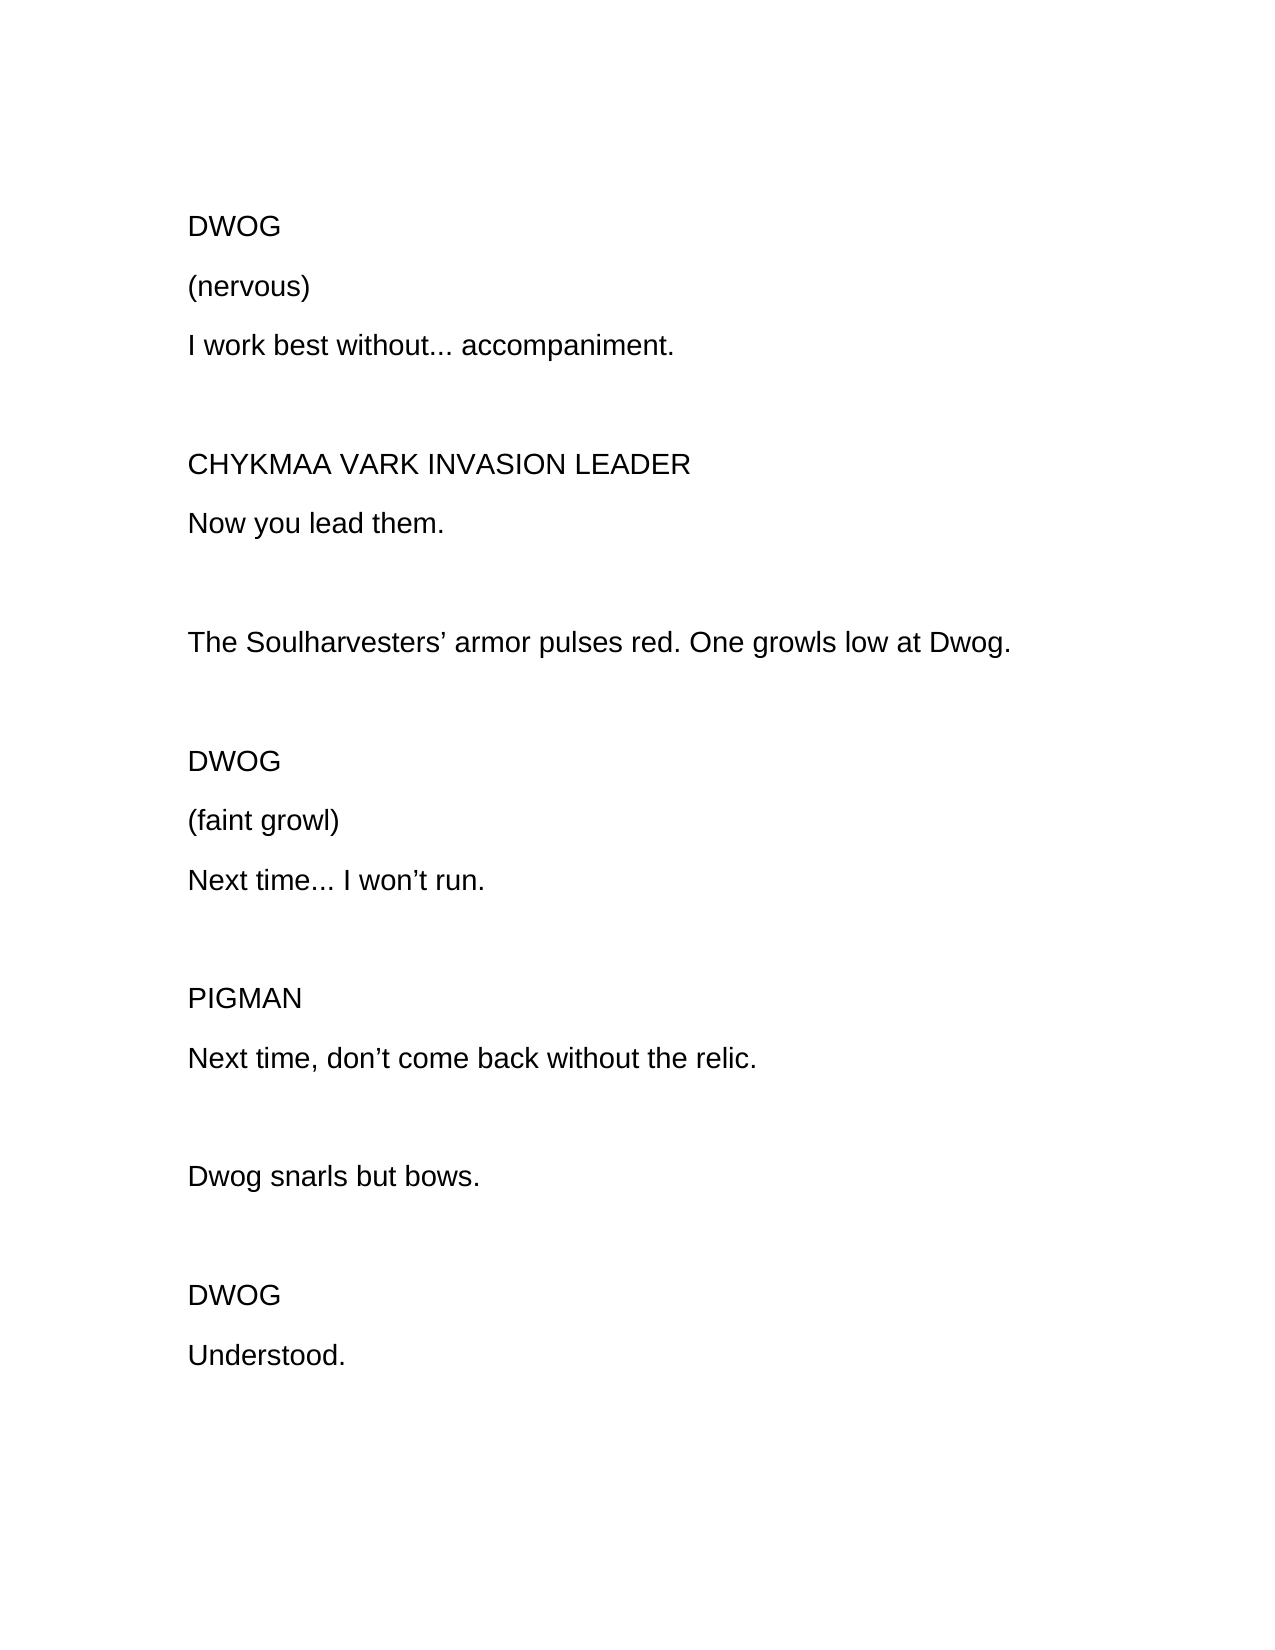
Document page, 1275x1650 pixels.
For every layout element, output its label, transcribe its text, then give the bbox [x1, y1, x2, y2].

text I work best without... accompaniment. [187, 328, 1087, 362]
text Now you lead them. [187, 506, 1087, 540]
text DWOG [187, 1278, 1087, 1312]
text PIGMAN [187, 981, 1087, 1015]
text Next time, don’t come back without the relic. [187, 1041, 1087, 1074]
text DWOG [187, 209, 1087, 243]
text Next time... I won’t run. [187, 862, 1087, 896]
text The Soulharvesters’ armor pulses red. One growls low at Dwog. [187, 625, 1087, 658]
text (nervous) [187, 269, 1087, 302]
text DWOG [187, 744, 1087, 777]
text Understood. [187, 1337, 1087, 1371]
text (faint growl) [187, 803, 1087, 837]
text CHYKMAA VARK INVASION LEADER [187, 447, 1087, 480]
text Dwog snarls but bows. [187, 1159, 1087, 1193]
